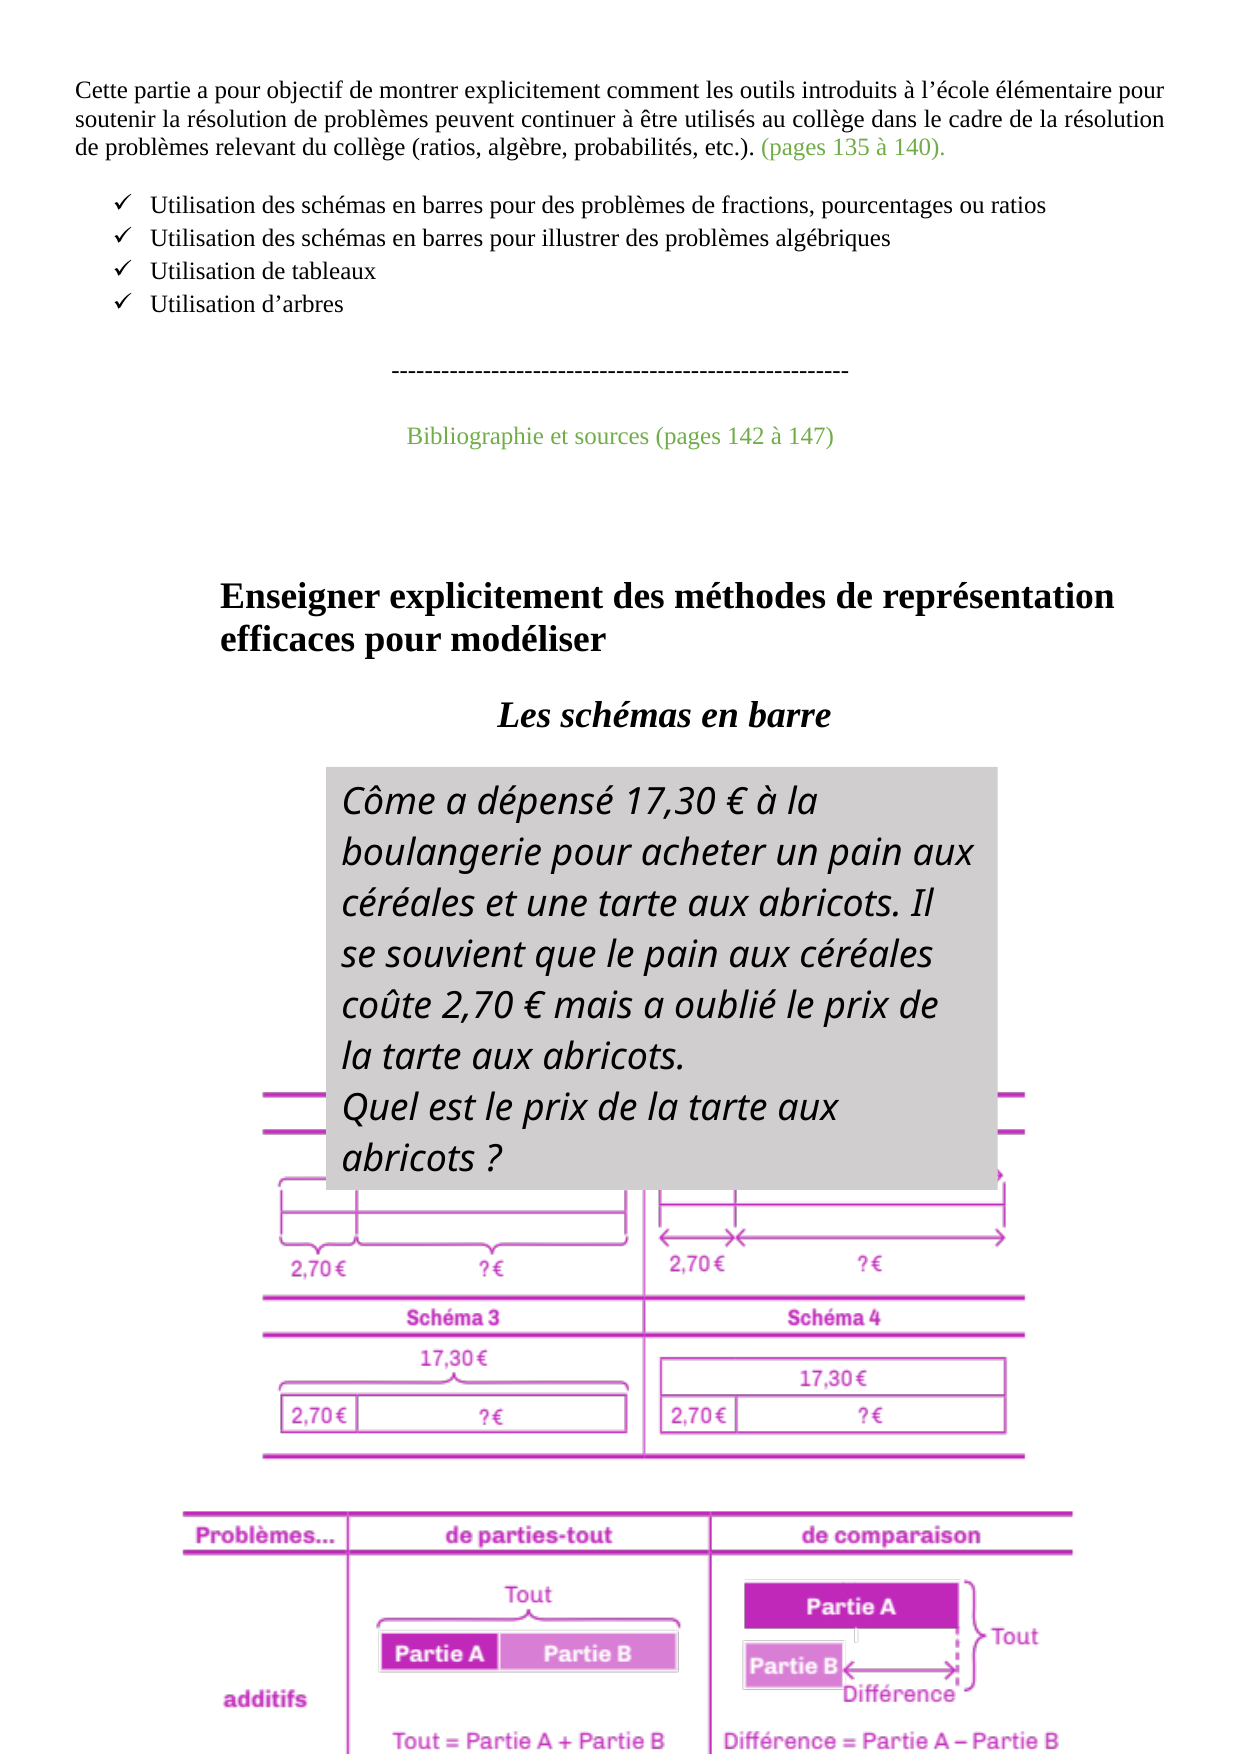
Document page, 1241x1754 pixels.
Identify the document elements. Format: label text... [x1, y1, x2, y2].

text Bibliographie et sources (pages 142 à 147) [75, 421, 1165, 450]
text Cette partie a pour objectif de montrer explicitement comment les outils introduits à l’école élémentaire pour soutenir la résolution de problèmes peuvent continuer à être utilisés au collège dans le cadre de la résolution de problèmes relevant du collège (ratios, algèbre, probabilités, etc.). (pages 135 à 140). [75, 75, 1165, 161]
list Utilisation d’arbres [112, 289, 1165, 318]
text ------------------------------------------------------- [75, 355, 1165, 384]
list Utilisation de tableaux [112, 256, 1165, 285]
list Utilisation des schémas en barres pour illustrer des problèmes algébriques [112, 223, 1165, 252]
list Utilisation des schémas en barres pour des problèmes de fractions, pourcentages ou ratios [112, 190, 1165, 219]
